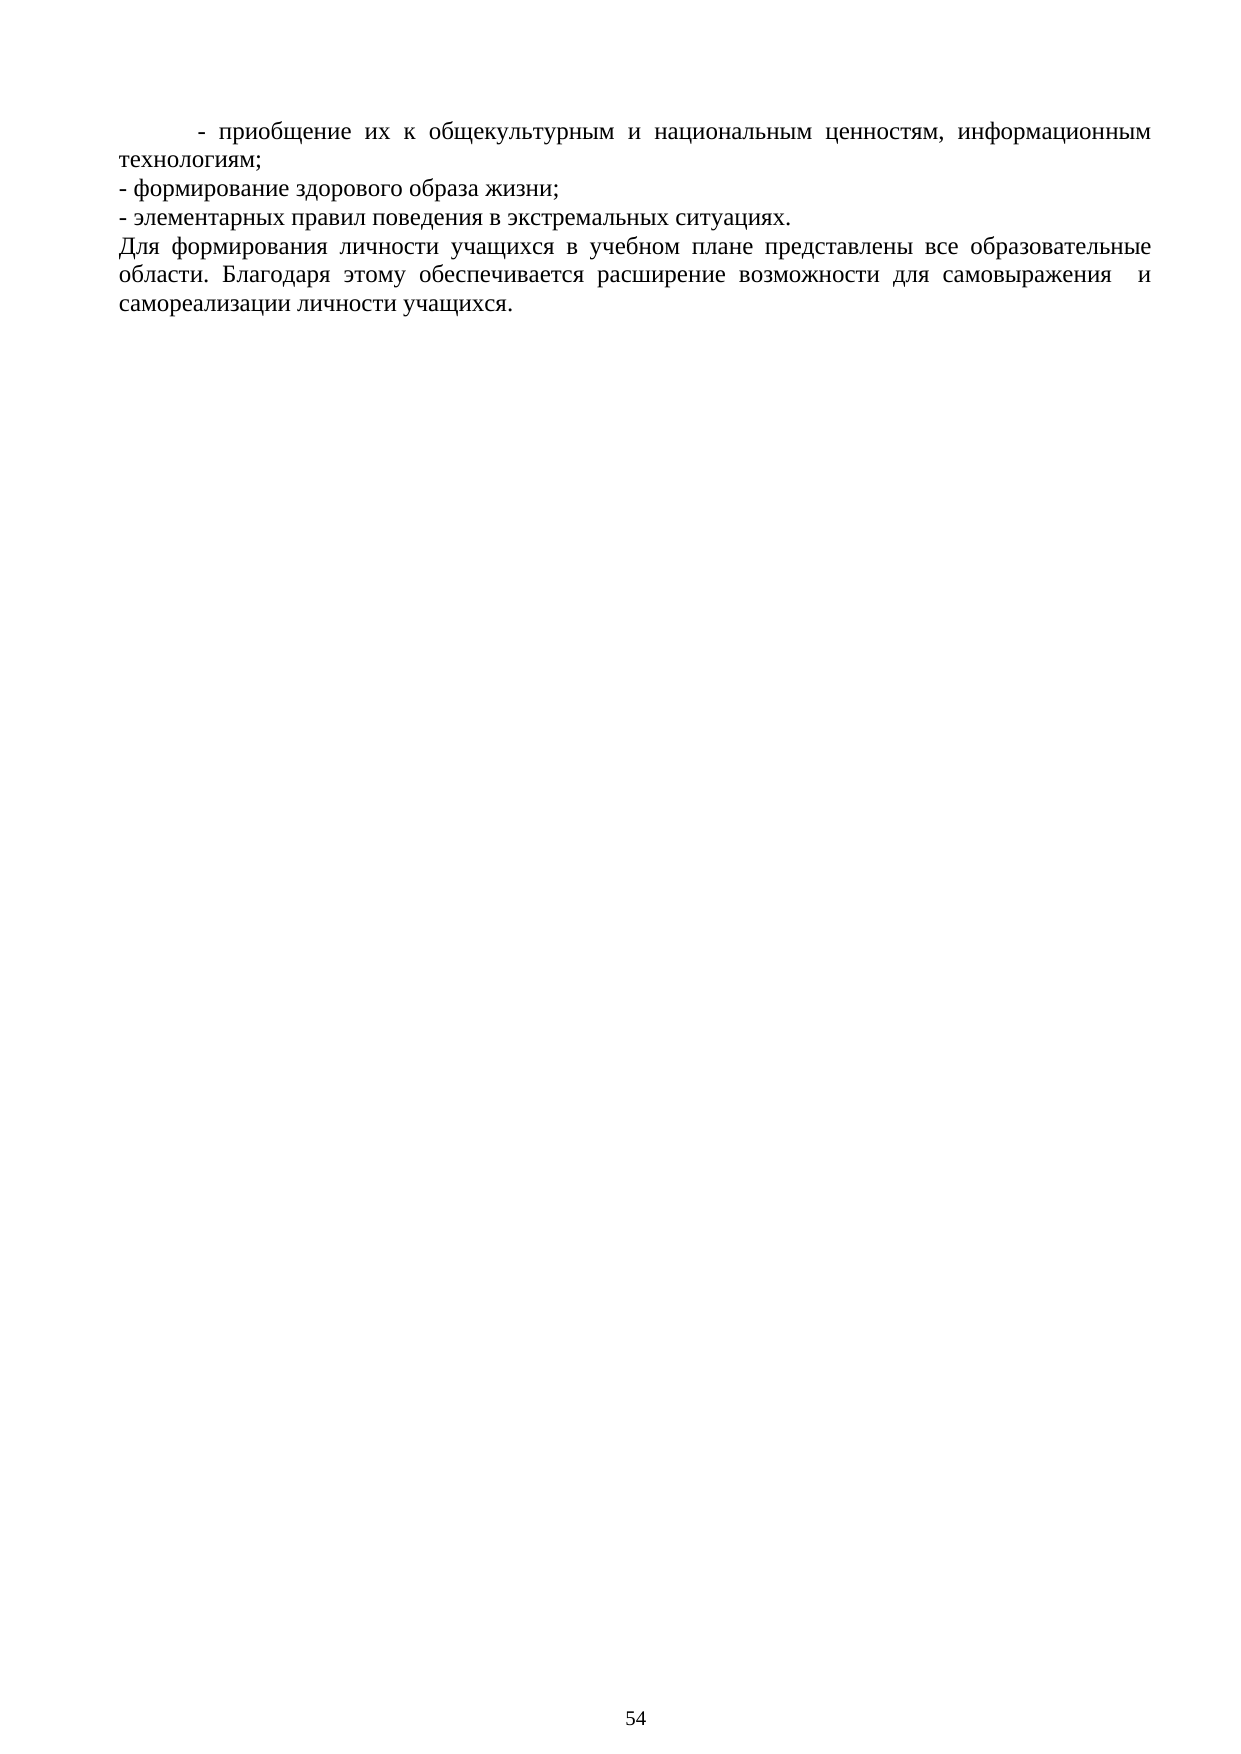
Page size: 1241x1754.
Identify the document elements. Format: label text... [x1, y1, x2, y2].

text - элементарных правил поведения в экстремальных ситуациях. [119, 202, 1152, 231]
text - формирование здорового образа жизни; [119, 173, 1152, 202]
text Для формирования личности учащихся в учебном плане представлены все образовательные области. Благодаря этому обеспечивается расширение возможности для самовыражения и самореализации личности учащихся. [119, 231, 1152, 317]
text - приобщение их к общекультурным и национальным ценностям, информационным технологиям; [119, 116, 1152, 173]
